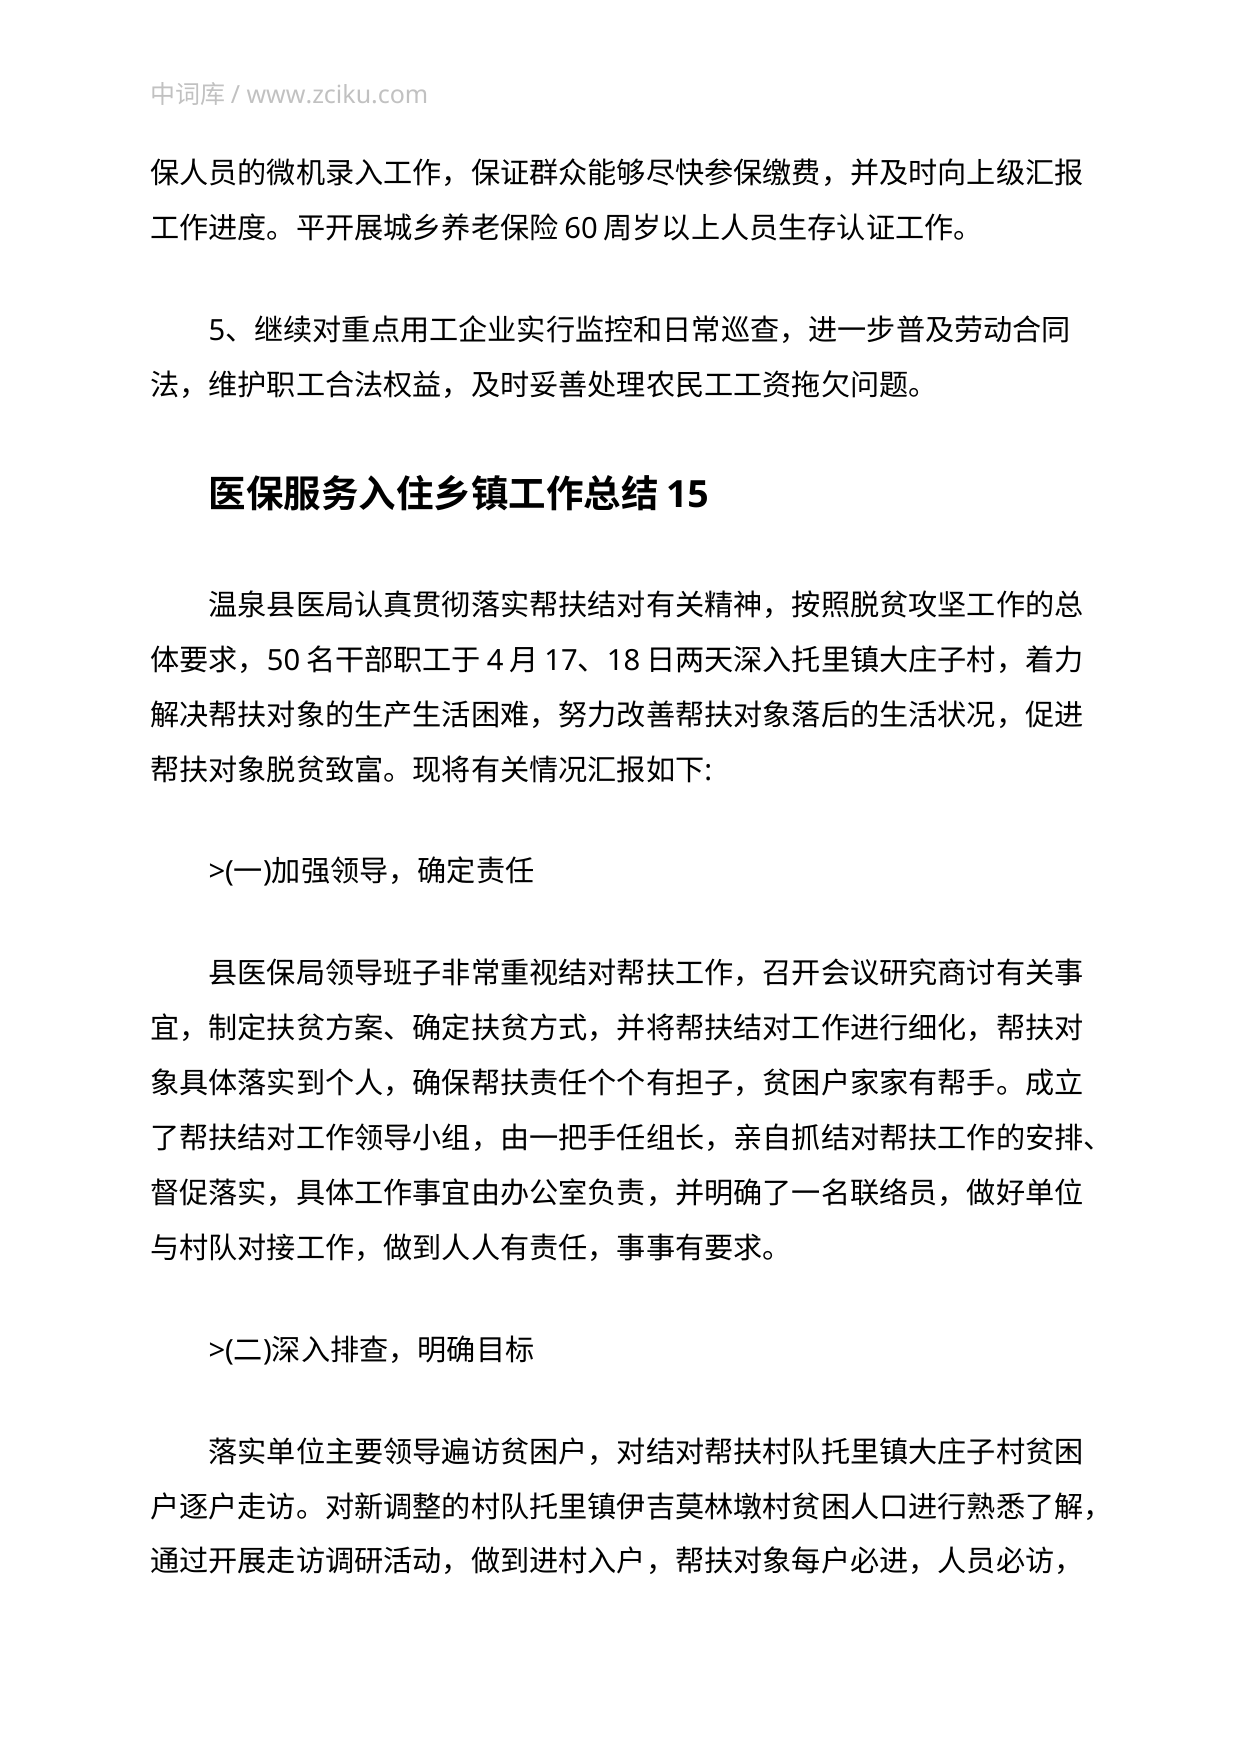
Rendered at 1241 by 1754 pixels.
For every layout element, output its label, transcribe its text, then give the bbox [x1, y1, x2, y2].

text >(一)加强领导，确定责任 [150, 848, 1090, 890]
text 5、继续对重点用工企业实行监控和日常巡查，进一步普及劳动合同法，维护职工合法权益，及时妥善处理农民工工资拖欠问题。 [150, 307, 1090, 404]
text >(二)深入排查，明确目标 [150, 1326, 1090, 1369]
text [150, 150, 1090, 247]
text 医保服务入住乡镇工作总结15 [150, 464, 1090, 518]
text 温泉县医局认真贯彻落实帮扶结对有关精神，按照脱贫攻坚工作的总体要求，50名干部职工于4月17、18日两天深入托里镇大庄子村，着力解决帮扶对象的生产生活困难，努力改善帮扶对象落后的生活状况，促进帮扶对象脱贫致富。现将有关情况汇报如下: [150, 581, 1090, 788]
text 县医保局领导班子非常重视结对帮扶工作，召开会议研究商讨有关事宜，制定扶贫方案、确定扶贫方式，并将帮扶结对工作进行细化，帮扶对象具体落实到个人，确保帮扶责任个个有担子，贫困户家家有帮手。成立了帮扶结对工作领导小组，由一把手任组长，亲自抓结对帮扶工作的安排、督促落实，具体工作事宜由办公室负责，并明确了一名联络员，做好单位与村队对接工作，做到人人有责任，事事有要求。 [150, 950, 1090, 1267]
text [150, 1428, 1090, 1580]
